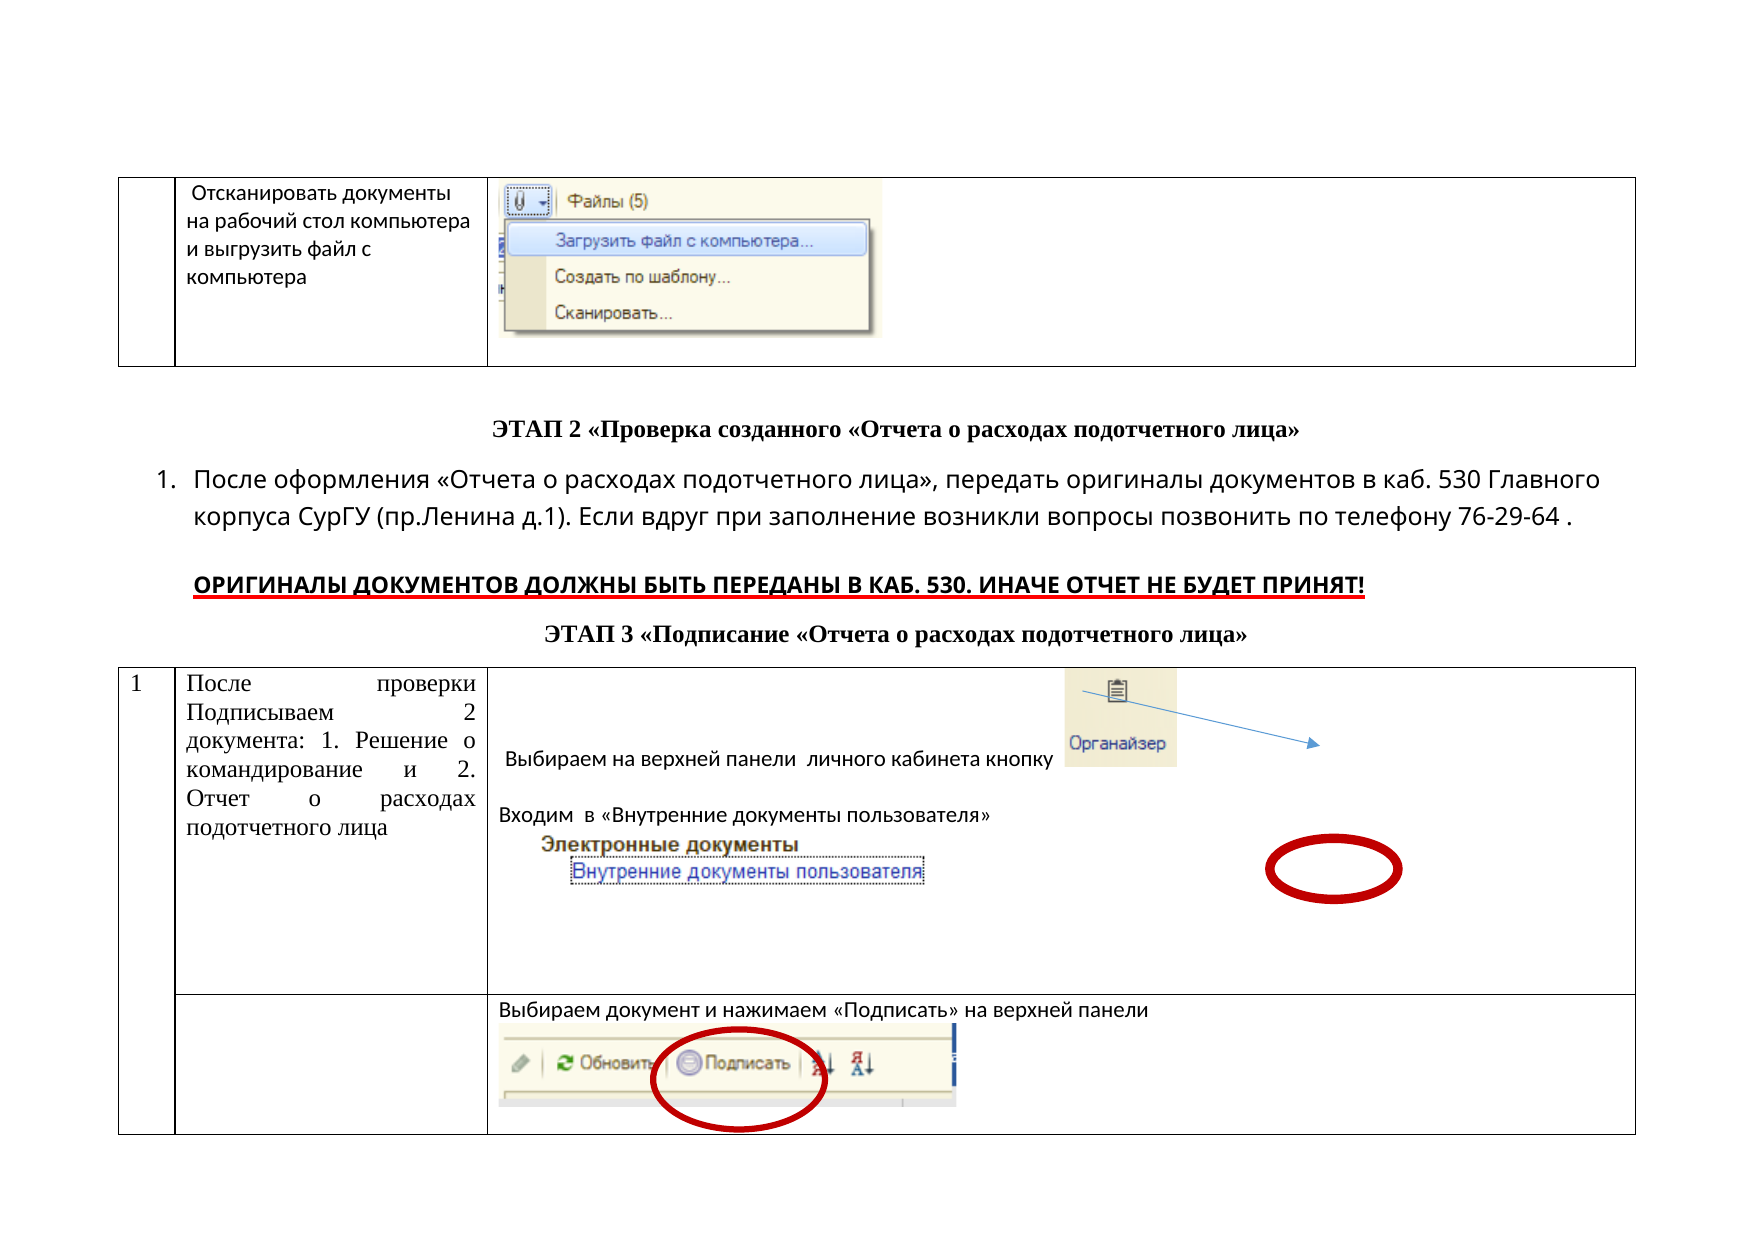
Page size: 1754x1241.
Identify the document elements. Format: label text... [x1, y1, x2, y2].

table_cell Отсканировать документы на рабочий стол компьютера и выгрузить файл с компьютера [176, 178, 487, 366]
text ЭТАП 2 «Проверка созданного «Отчета о расходах подотчетного лица» [156, 414, 1636, 443]
table_cell [176, 995, 487, 1134]
picture [498, 178, 883, 338]
picture [498, 1023, 957, 1107]
text ЭТАП 3 «Подписание «Отчета о расходах подотчетного лица» [156, 619, 1636, 648]
table_cell Выбираем документ и нажимаем «Подписать» на верхней панели [488, 995, 1635, 1134]
list После оформления «Отчета о расходах подотчетного лица», передать оригиналы документов в каб. 530 Главного корпуса СурГУ (пр.Ленина д.1). Если вдруг при заполнение возникли вопросы позвонить по телефону 76-29-64 . [156, 462, 1636, 532]
table_cell [488, 178, 1635, 366]
table_header Выбираем на верхней панели личного кабинета кнопку Входим в «Внутренние документы пользователя» [488, 668, 1635, 994]
picture [657, 1033, 821, 1107]
picture [541, 828, 995, 910]
list ОРИГИНАЛЫ ДОКУМЕНТОВ ДОЛЖНЫ БЫТЬ ПЕРЕДАНЫ В КАБ. 530. ИНАЧЕ ОТЧЕТ НЕ БУДЕТ ПРИНЯТ! [193, 569, 1636, 600]
table_header 1 [119, 668, 174, 1134]
picture [1064, 668, 1177, 767]
table_header После проверки Подписываем 2 документа: 1. Решение о командирование и 2. Отчет о расходах подотчетного лица [176, 668, 487, 994]
